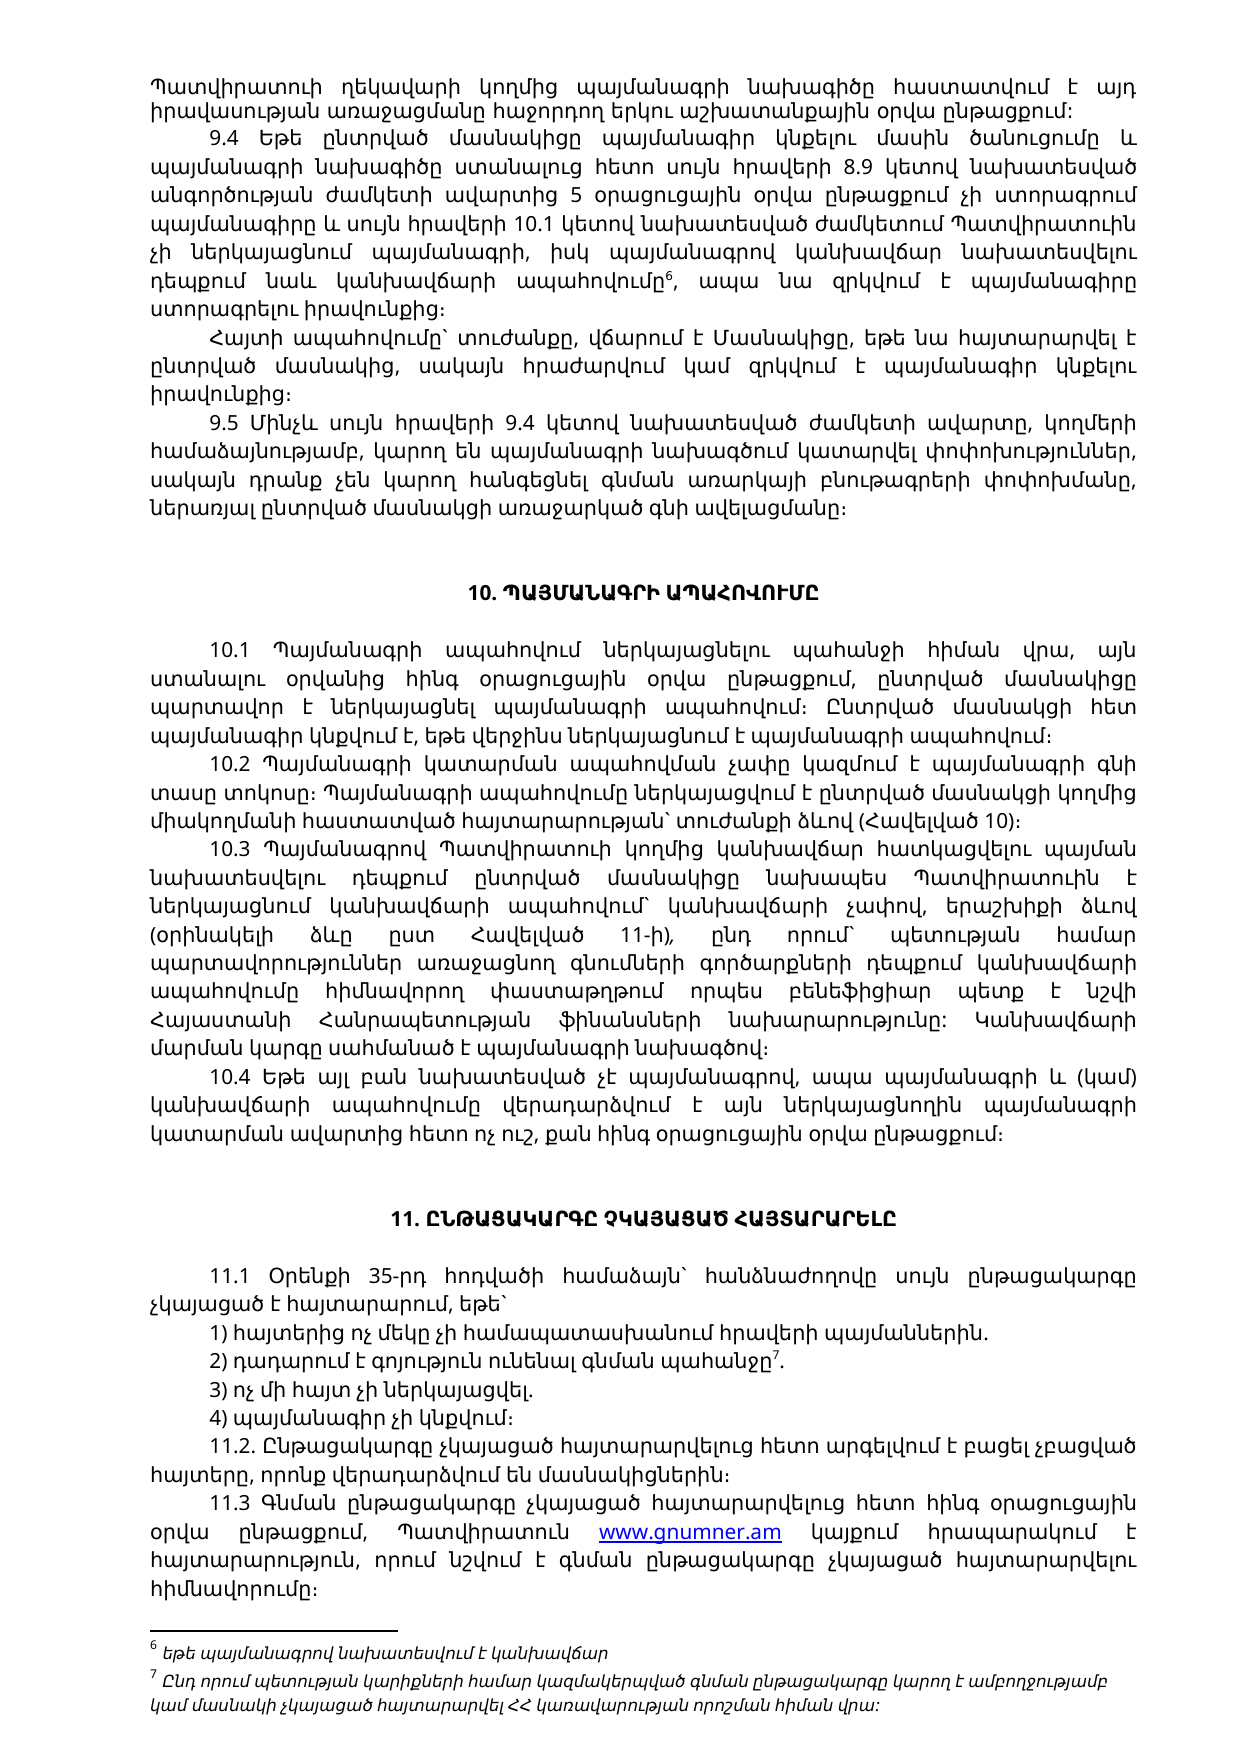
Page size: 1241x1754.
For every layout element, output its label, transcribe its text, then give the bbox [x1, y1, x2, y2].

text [150, 75, 1137, 123]
text 4) պայմանագիր չի կնքվում։ [150, 1403, 1137, 1432]
text 11.2. Ընթացակարգը չկայացած հայտարարվելուց հետո արգելվում է բացել չբացված հայտերը, որոնք վերադարձվում են մասնակիցներին։ [150, 1432, 1137, 1488]
text 11.1 Օրենքի 35-րդ հոդվածի համաձայն` հանձնաժողովը սույն ընթացակարգը չկայացած է հայտարարում, եթե` [150, 1261, 1137, 1318]
text Հայտի ապահովումը` տուժանքը, վճարում է Մասնակիցը, եթե նա հայտարարվել է ընտրված մասնակից, սակայն հրաժարվում կամ զրկվում է պայմանագիր կնքելու իրավունքից։ [150, 323, 1137, 408]
text 1) հայտերից ոչ մեկը չի համապատասխանում հրավերի պայմաններին. [150, 1318, 1137, 1346]
text 10.3 Պայմանագրով Պատվիրատուի կողմից կանխավճար հատկացվելու պայման նախատեսվելու դեպքում ընտրված մասնակիցը նախապես Պատվիրատուին է ներկայացնում կանխավճարի ապահովում` կանխավճարի չափով, երաշխիքի ձևով (օրինակելի ձևը ըստ Հավելված 11-ի), ընդ որում` պետության համար պարտավորություններ առաջացնող գնումների գործարքների դեպքում կանխավճարի ապահովումը հիմնավորող փաստաթղթում որպես բենեֆիցիար պետք է նշվի Հայաստանի Հանրապետության ֆինանսների նախարարությունը: Կանխավճարի մարման կարգը սահմանած է պայմանագրի նախագծով։ [150, 834, 1137, 1062]
text 10. ՊԱՅՄԱՆԱԳՐԻ ԱՊԱՀՈՎՈՒՄԸ [150, 578, 1137, 607]
text 11. ԸՆԹԱՑԱԿԱՐԳԸ ՉԿԱՅԱՑԱԾ ՀԱՅՏԱՐԱՐԵԼԸ [150, 1204, 1137, 1233]
text 2) դադարում է գոյություն ունենալ գնման պահանջը. [150, 1346, 1137, 1375]
text 9.4 Եթե ընտրված մասնակիցը պայմանագիր կնքելու մասին ծանուցումը և պայմանագրի նախագիծը ստանալուց հետո սույն հրավերի 8.9 կետով նախատեսված անգործության ժամկետի ավարտից 5 օրացուցային օրվա ընթացքում չի ստորագրում պայմանագիրը և սույն հրավերի 10.1 կետով նախատեսված ժամկետում Պատվիրատուին չի ներկայացնում պայմանագրի, իսկ պայմանագրով կանխավճար նախատեսվելու դեպքում նաև կանխավճարի ապահովումը, ապա նա զրկվում է պայմանագիրը ստորագրելու իրավունքից։ [150, 123, 1137, 323]
text 3) ոչ մի հայտ չի ներկայացվել. [150, 1375, 1137, 1403]
text 10.1 Պայմանագրի ապահովում ներկայացնելու պահանջի հիման վրա, այն ստանալու օրվանից հինգ օրացուցային օրվա ընթացքում, ընտրված մասնակիցը պարտավոր է ներկայացնել պայմանագրի ապահովում։ Ընտրված մասնակցի հետ պայմանագիր կնքվում է, եթե վերջինս ներկայացնում է պայմանագրի ապահովում։ [150, 635, 1137, 749]
text 10.2 Պայմանագրի կատարման ապահովման չափը կազմում է պայմանագրի գնի տասը տոկոսը։ Պայմանագրի ապահովումը ներկայացվում է ընտրված մասնակցի կողմից միակողմանի հաստատված հայտարարության` տուժանքի ձևով (Հավելված 10)։ [150, 749, 1137, 834]
text 11.3 Գնման ընթացակարգը չկայացած հայտարարվելուց հետո հինգ օրացուցային օրվա ընթացքում, Պատվիրատուն www.gnumner.am կայքում հրապարակում է հայտարարություն, որում նշվում է գնման ընթացակարգը չկայացած հայտարարվելու հիմնավորումը։ [150, 1488, 1137, 1602]
text 9.5 Մինչև սույն հրավերի 9.4 կետով նախատեսված ժամկետի ավարտը, կողմերի համաձայնությամբ, կարող են պայմանագրի նախագծում կատարվել փոփոխություններ, սակայն դրանք չեն կարող հանգեցնել գնման առարկայի բնութագրերի փոփոխմանը, ներառյալ ընտրված մասնակցի առաջարկած գնի ավելացմանը։ [150, 408, 1137, 522]
text 10.4 Եթե այլ բան նախատեսված չէ պայմանագրով, ապա պայմանագրի և (կամ) կանխավճարի ապահովումը վերադարձվում է այն ներկայացնողին պայմանագրի կատարման ավարտից հետո ոչ ուշ, քան հինգ օրացուցային օրվա ընթացքում։ [150, 1062, 1137, 1147]
